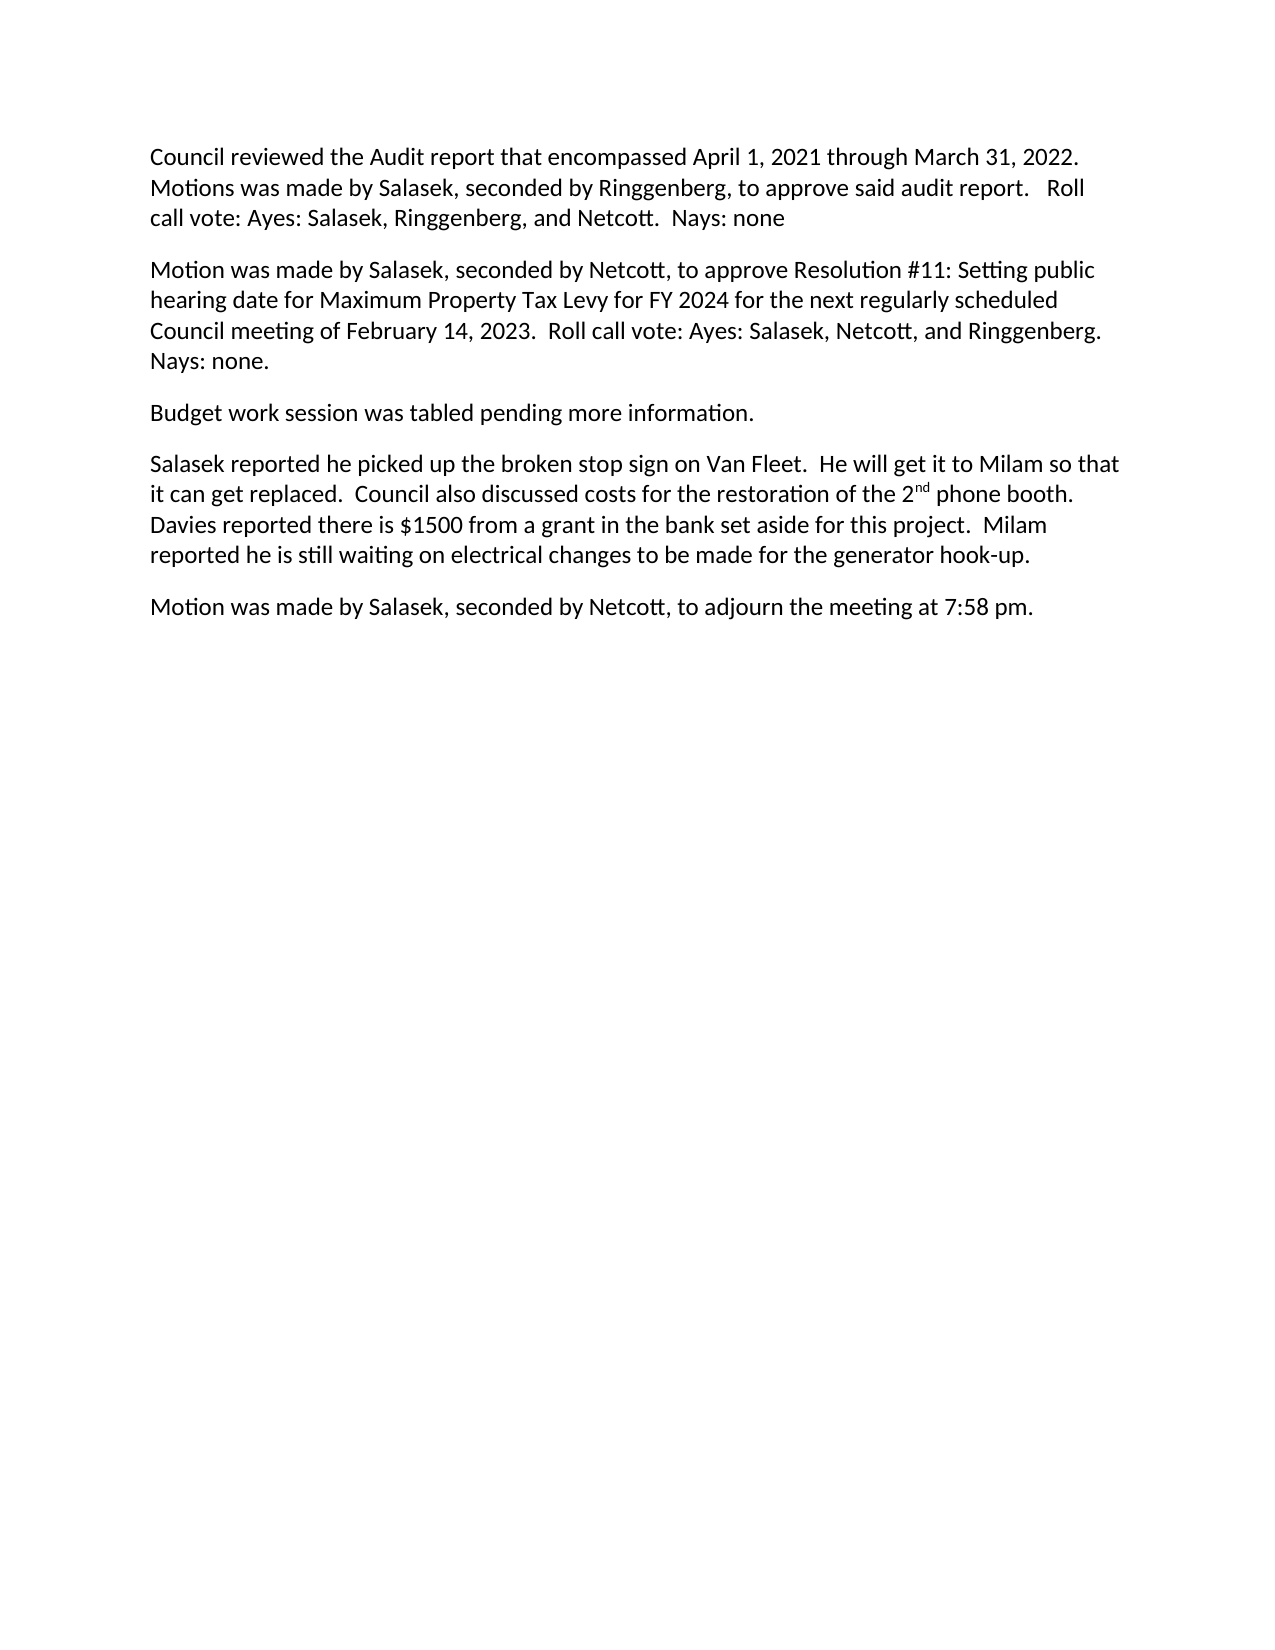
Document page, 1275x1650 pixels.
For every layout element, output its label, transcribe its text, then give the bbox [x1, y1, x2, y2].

text Council reviewed the Audit report that encompassed April 1, 2021 through March 31, 2022. Motions was made by Salasek, seconded by Ringgenberg, to approve said audit report. Roll call vote: Ayes: Salasek, Ringgenberg, and Netcott. Nays: none [150, 141, 1125, 233]
text Salasek reported he picked up the broken stop sign on Van Fleet. He will get it to Milam so that it can get replaced. Council also discussed costs for the restoration of the 2nd phone booth. Davies reported there is $1500 from a grant in the bank set aside for this project. Milam reported he is still waiting on electrical changes to be made for the generator hook-up. [150, 448, 1125, 570]
text Motion was made by Salasek, seconded by Netcott, to adjourn the meeting at 7:58 pm. [150, 591, 1125, 621]
text Motion was made by Salasek, seconded by Netcott, to approve Resolution #11: Setting public hearing date for Maximum Property Tax Levy for FY 2024 for the next regularly scheduled Council meeting of February 14, 2023. Roll call vote: Ayes: Salasek, Netcott, and Ringgenberg. Nays: none. [150, 254, 1125, 376]
text Budget work session was tabled pending more information. [150, 397, 1125, 427]
